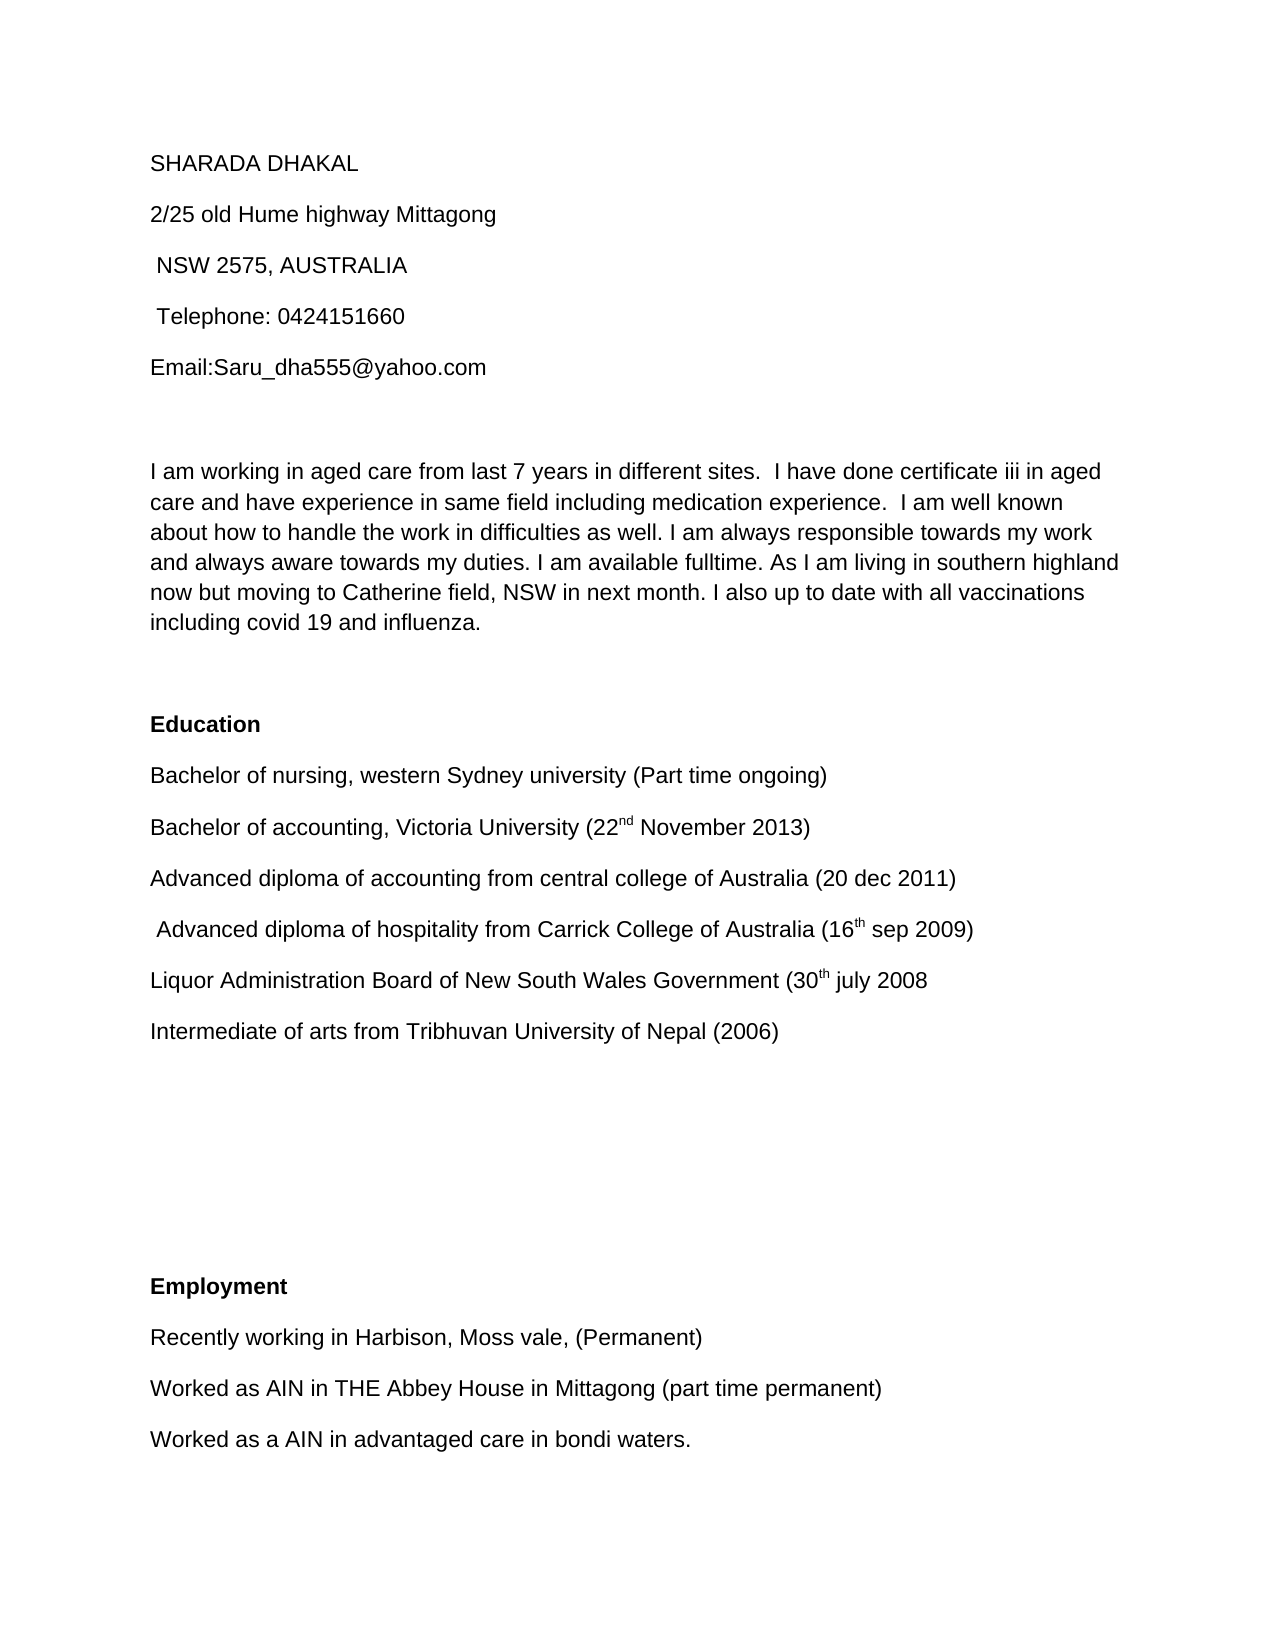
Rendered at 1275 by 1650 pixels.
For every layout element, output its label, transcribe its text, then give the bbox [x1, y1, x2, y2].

text 2/25 old Hume highway Mittagong [150, 201, 1125, 227]
text Liquor Administration Board of New South Wales Government (30th july 2008 [150, 967, 1125, 993]
text SHARADA DHAKAL [150, 150, 1125, 176]
text I am working in aged care from last 7 years in different sites. I have done certificate iii in aged care and have experience in same field including medication experience. I am well known about how to handle the work in difficulties as well. I am always responsible towards my work and always aware towards my duties. I am available fulltime. As I am living in southern highland now but moving to Catherine field, NSW in next month. I also up to date with all vaccinations including covid 19 and influenza. [150, 458, 1125, 636]
text Worked as AIN in THE Abbey House in Mittagong (part time permanent) [150, 1375, 1125, 1401]
text Advanced diploma of hospitality from Carrick College of Australia (16th sep 2009) [150, 916, 1125, 942]
text Email:Saru_dha555@yahoo.com [150, 354, 1125, 381]
text Employment [150, 1273, 1125, 1299]
text Worked as a AIN in advantaged care in bondi waters. [150, 1426, 1125, 1452]
text Bachelor of nursing, western Sydney university (Part time ongoing) [150, 762, 1125, 789]
text Education [150, 711, 1125, 738]
text Advanced diploma of accounting from central college of Australia (20 dec 2011) [150, 864, 1125, 891]
text NSW 2575, AUSTRALIA [150, 252, 1125, 278]
text Intermediate of arts from Tribhuvan University of Nepal (2006) [150, 1018, 1125, 1044]
text Telephone: 0424151660 [150, 303, 1125, 329]
text Recently working in Harbison, Moss vale, (Permanent) [150, 1324, 1125, 1350]
text Bachelor of accounting, Victoria University (22nd November 2013) [150, 813, 1125, 840]
